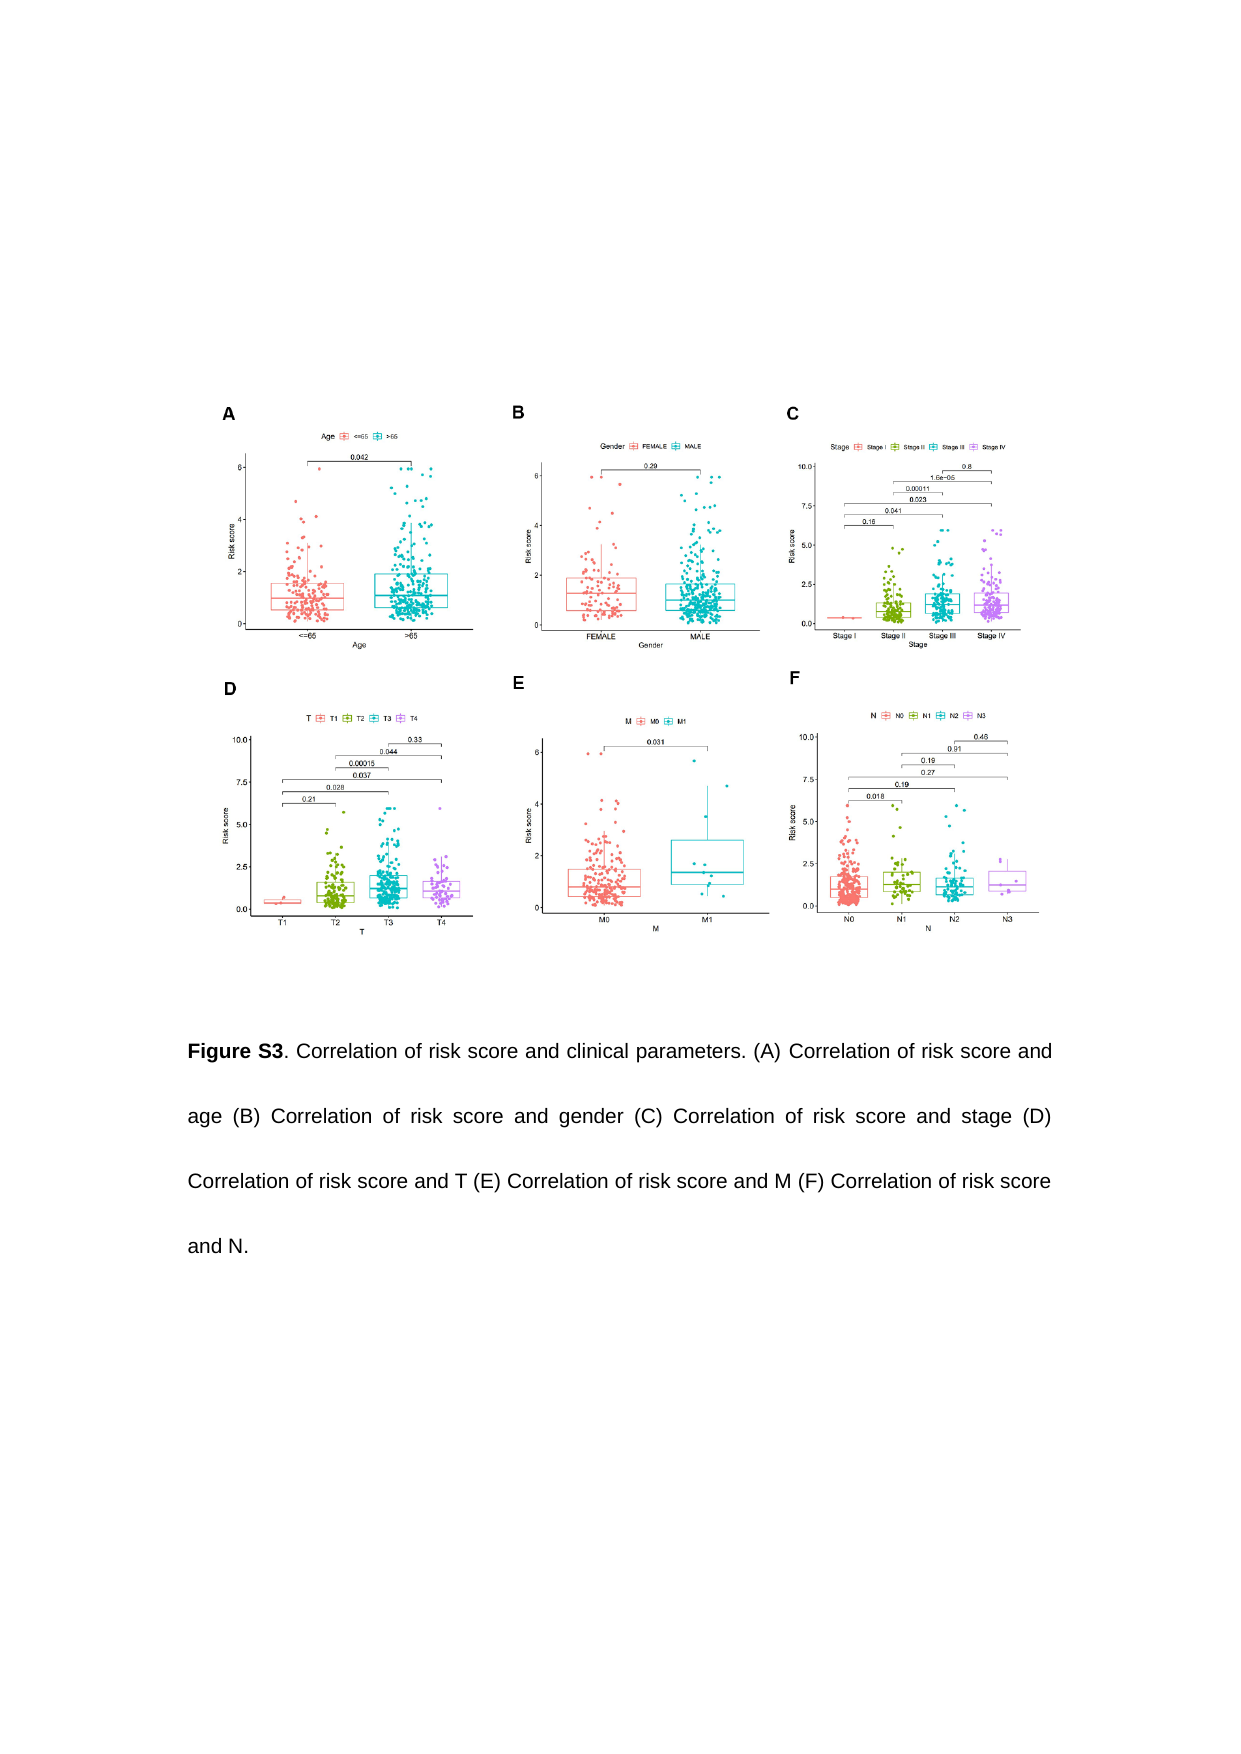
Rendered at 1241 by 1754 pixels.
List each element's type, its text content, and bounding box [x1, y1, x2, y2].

picture [187, 387, 1053, 999]
text Figure S3. Correlation of risk score and clinical parameters. (A) Correlation of risk score and age (B) Correlation of risk score and gender (C) Correlation of risk score and stage (D) Correlation of risk score and T (E) Correlation of risk score and M (F) Correlation of risk score and N. [187, 1035, 1053, 1263]
